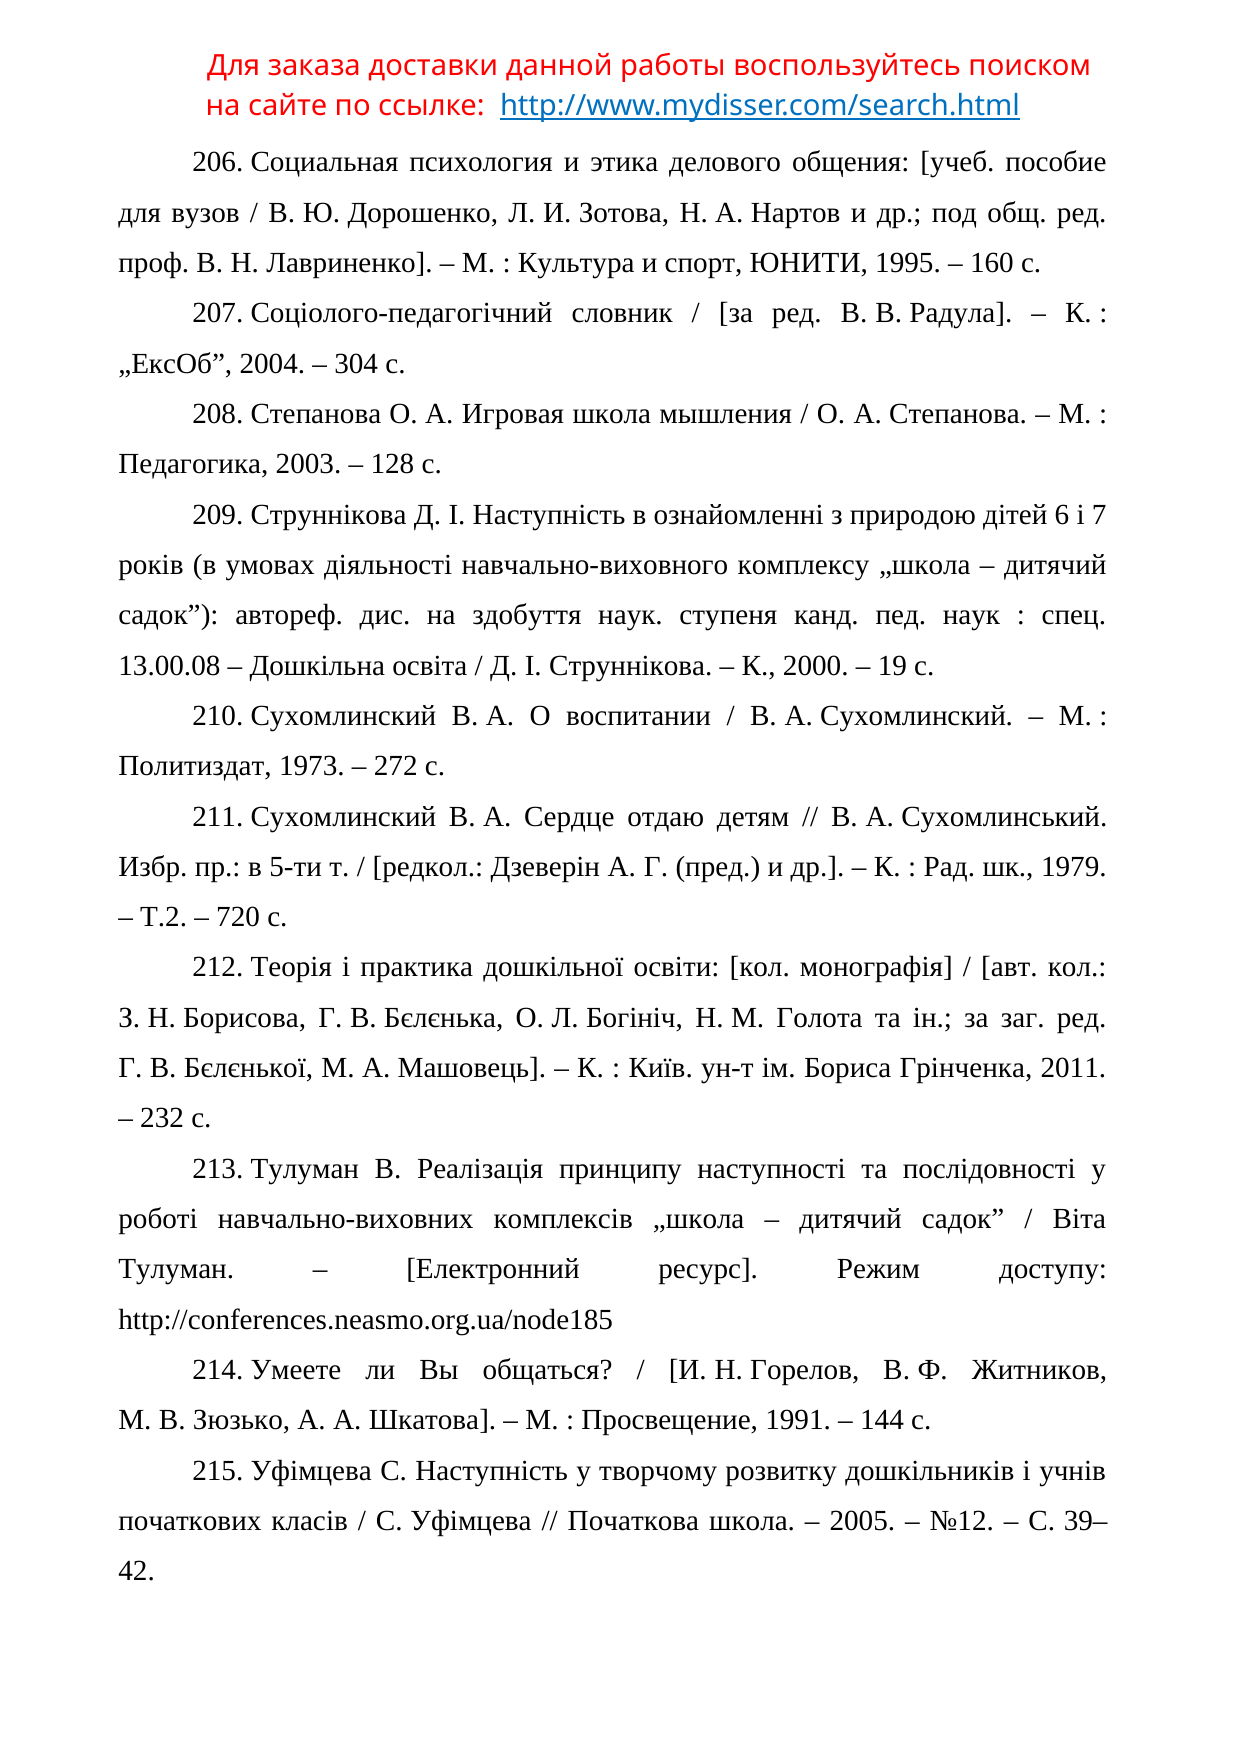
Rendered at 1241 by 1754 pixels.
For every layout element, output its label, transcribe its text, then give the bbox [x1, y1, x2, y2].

text 208. Степанова О. А. Игровая школа мышления / О. А. Степанова. – М. : Педагогика, 2003. – 128 с. [118, 396, 1107, 480]
text 211. Сухомлинский В. А. Сердце отдаю детям // В. А. Сухомлинський. Избр. пр.: в 5-ти т. / [редкол.: Дзеверін А. Г. (пред.) и др.]. – К. : Рад. шк., 1979. – Т.2. – 720 с. [118, 799, 1107, 933]
text 213. Тулуман В. Реалізація принципу наступності та послідовності у роботі навчально-виховних комплексів „школа – дитячий садок” / Віта Тулуман. – [Електронний ресурс]. Режим доступу: http://conferences.neasmo.org.ua/node185 [118, 1151, 1107, 1335]
text 215. Уфімцева С. Наступність у творчому розвитку дошкільників і учнів початкових класів / С. Уфімцева // Початкова школа. – 2005. – №12. – С. 39–42. [118, 1453, 1107, 1587]
text 209. Струннікова Д. І. Наступність в ознайомленні з природою дітей 6 і 7 років (в умовах діяльності навчально-виховного комплексу „школа – дитячий садок”): автореф. дис. на здобуття наук. ступеня канд. пед. наук : спец. 13.00.08 – Дошкільна освіта / Д. І. Струннікова. – К., 2000. – 19 с. [118, 497, 1107, 681]
text 210. Сухомлинский В. А. О воспитании / В. А. Сухомлинский. – М. : Политиздат, 1973. – 272 с. [118, 698, 1107, 782]
text 214. Умеете ли Вы общаться? / [И. Н. Горелов, В. Ф. Житников, М. В. Зюзько, А. А. Шкатова]. – М. : Просвещение, 1991. – 144 с. [118, 1352, 1107, 1436]
text 206. Социальная психология и этика делового общения: [учеб. пособие для вузов / В. Ю. Дорошенко, Л. И. Зотова, Н. А. Нартов и др.; под общ. ред. проф. В. Н. Лавриненко]. – М. : Культура и спорт, ЮНИТИ, 1995. – 160 с. [118, 144, 1107, 279]
text 212. Теорія і практика дошкільної освіти: [кол. монографія] / [авт. кол.: З. Н. Борисова, Г. В. Бєлєнька, О. Л. Богініч, Н. М. Голота та ін.; за заг. ред. Г. В. Бєлєнької, М. А. Машовець]. – К. : Київ. ун-т ім. Бориса Грінченка, 2011. – 232 с. [118, 949, 1107, 1134]
text 207. Соціолого-педагогічний словник / [за ред. В. В. Радула]. – К. : „ЕксОб”, 2004. – 304 с. [118, 296, 1107, 379]
